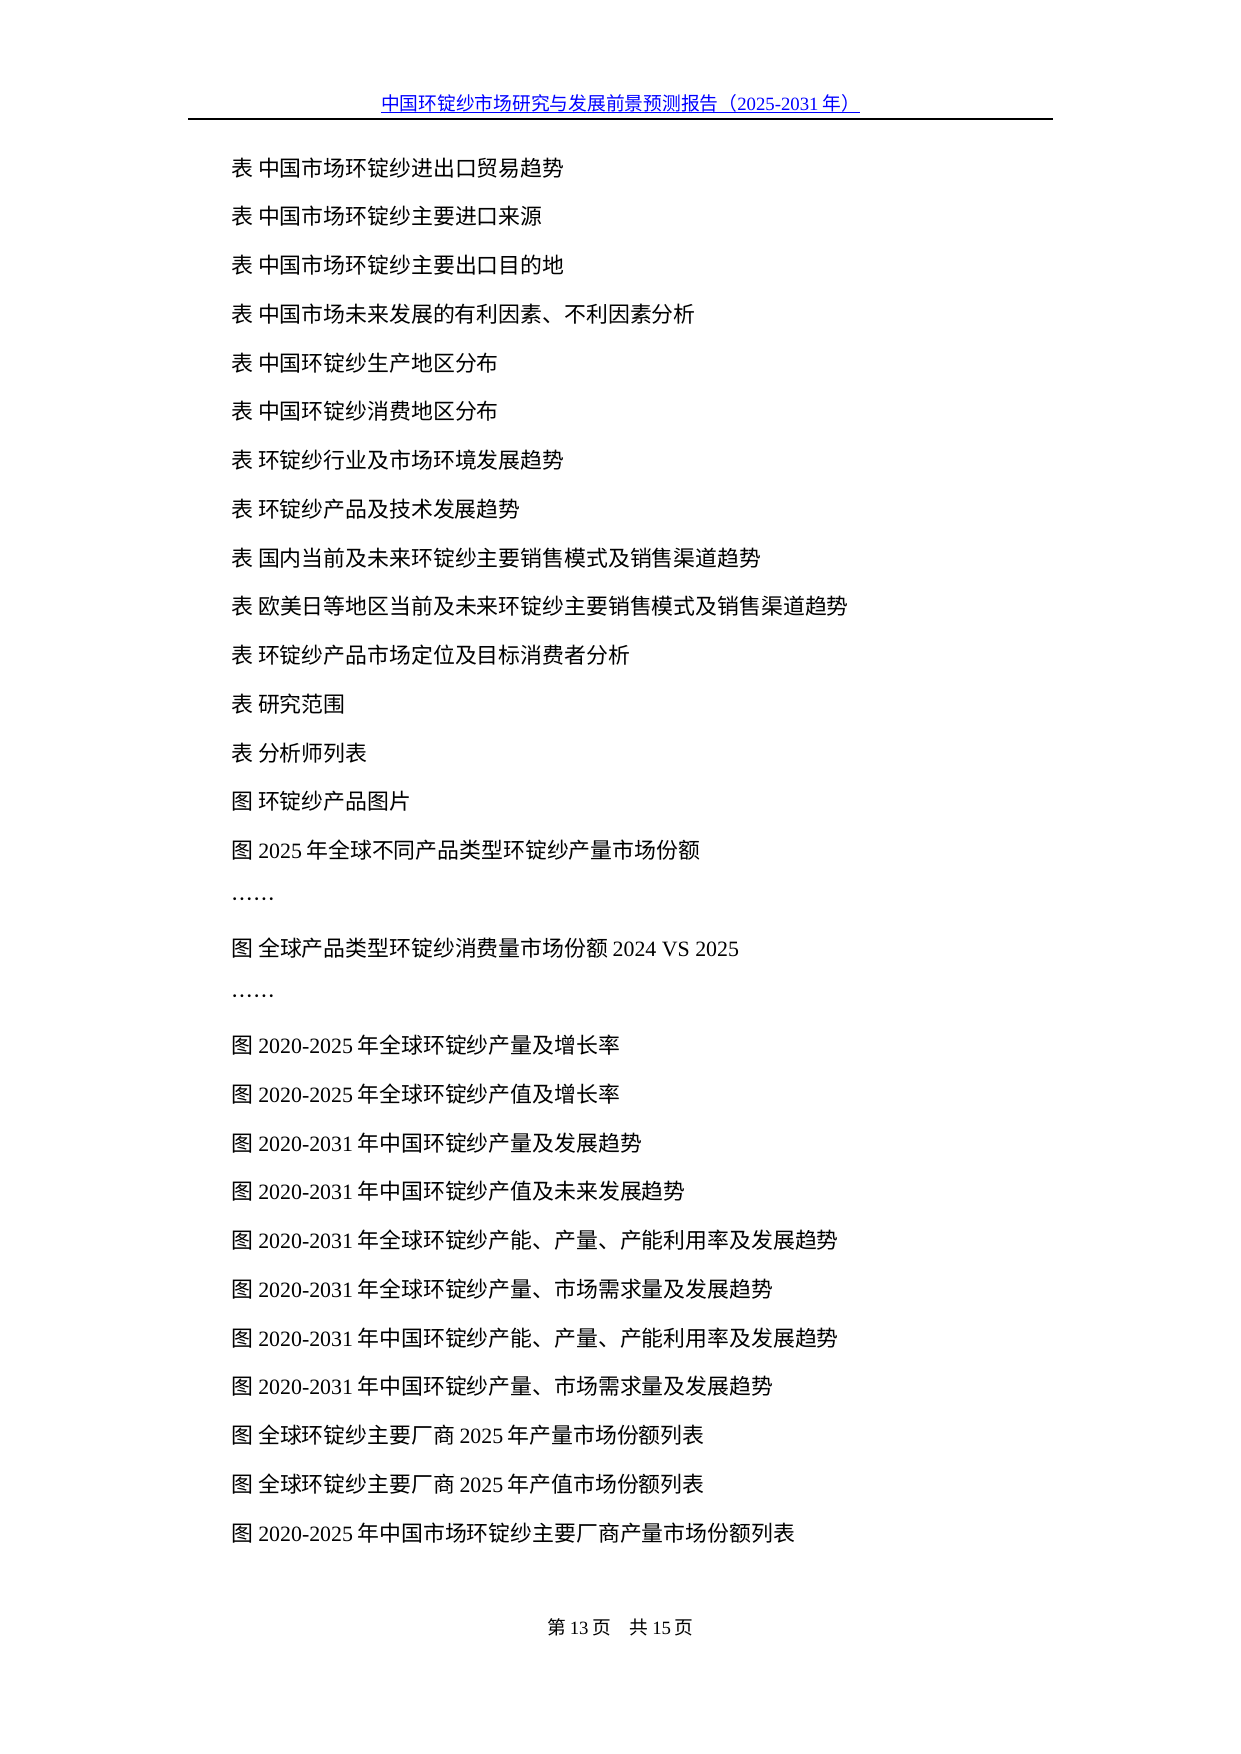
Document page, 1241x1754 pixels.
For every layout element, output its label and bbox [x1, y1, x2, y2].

text [187, 150, 1053, 1548]
